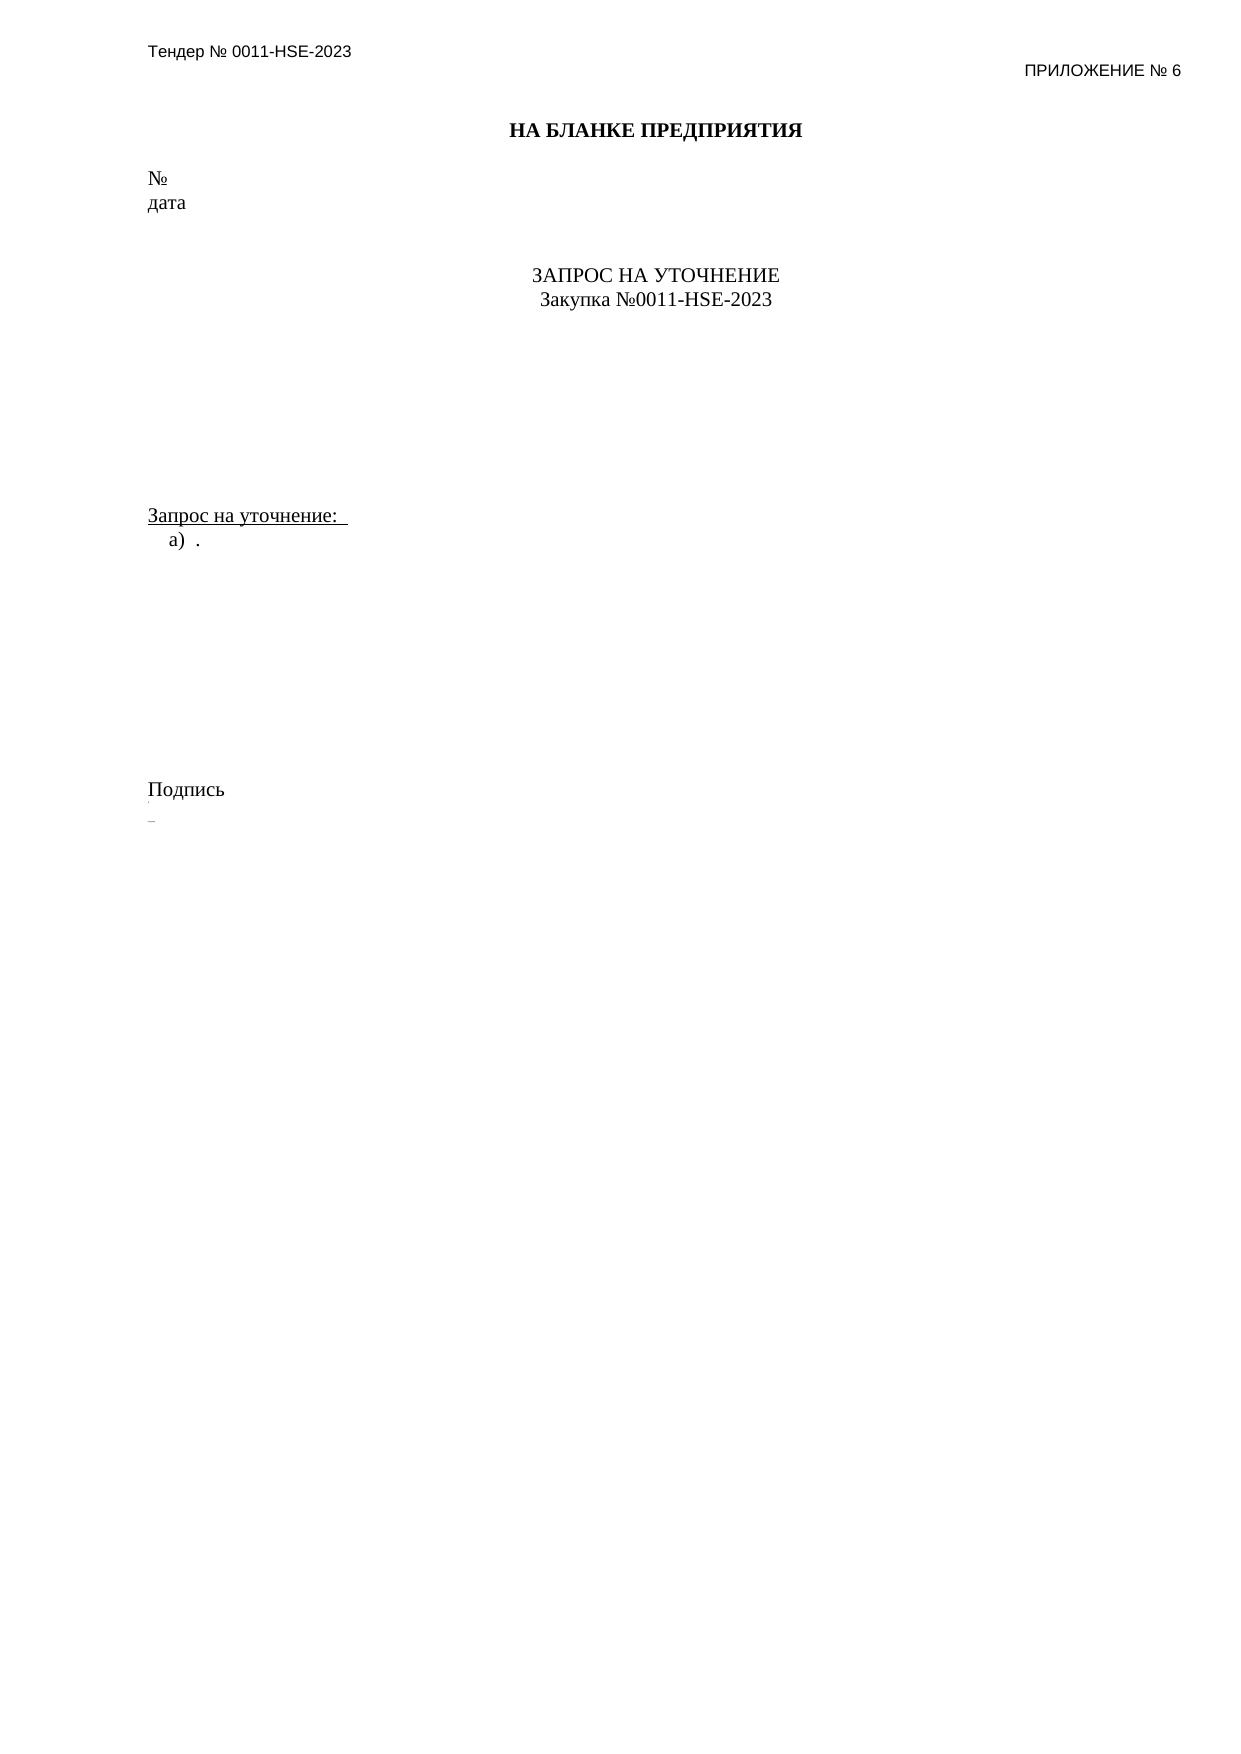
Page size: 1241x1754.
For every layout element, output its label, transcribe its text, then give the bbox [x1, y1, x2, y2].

text № [148, 166, 1164, 190]
text Запрос на уточнение: [148, 503, 1164, 527]
text Закупка №0011-HSE-2023 [148, 287, 1164, 311]
text дата [148, 190, 1164, 214]
text a) . [148, 527, 1164, 551]
text НА БЛАНКЕ ПРЕДПРИЯТИЯ [148, 118, 1164, 142]
text ЗАПРОС НА УТОЧНЕНИЕ [148, 262, 1164, 287]
text Подпись [148, 777, 1164, 801]
